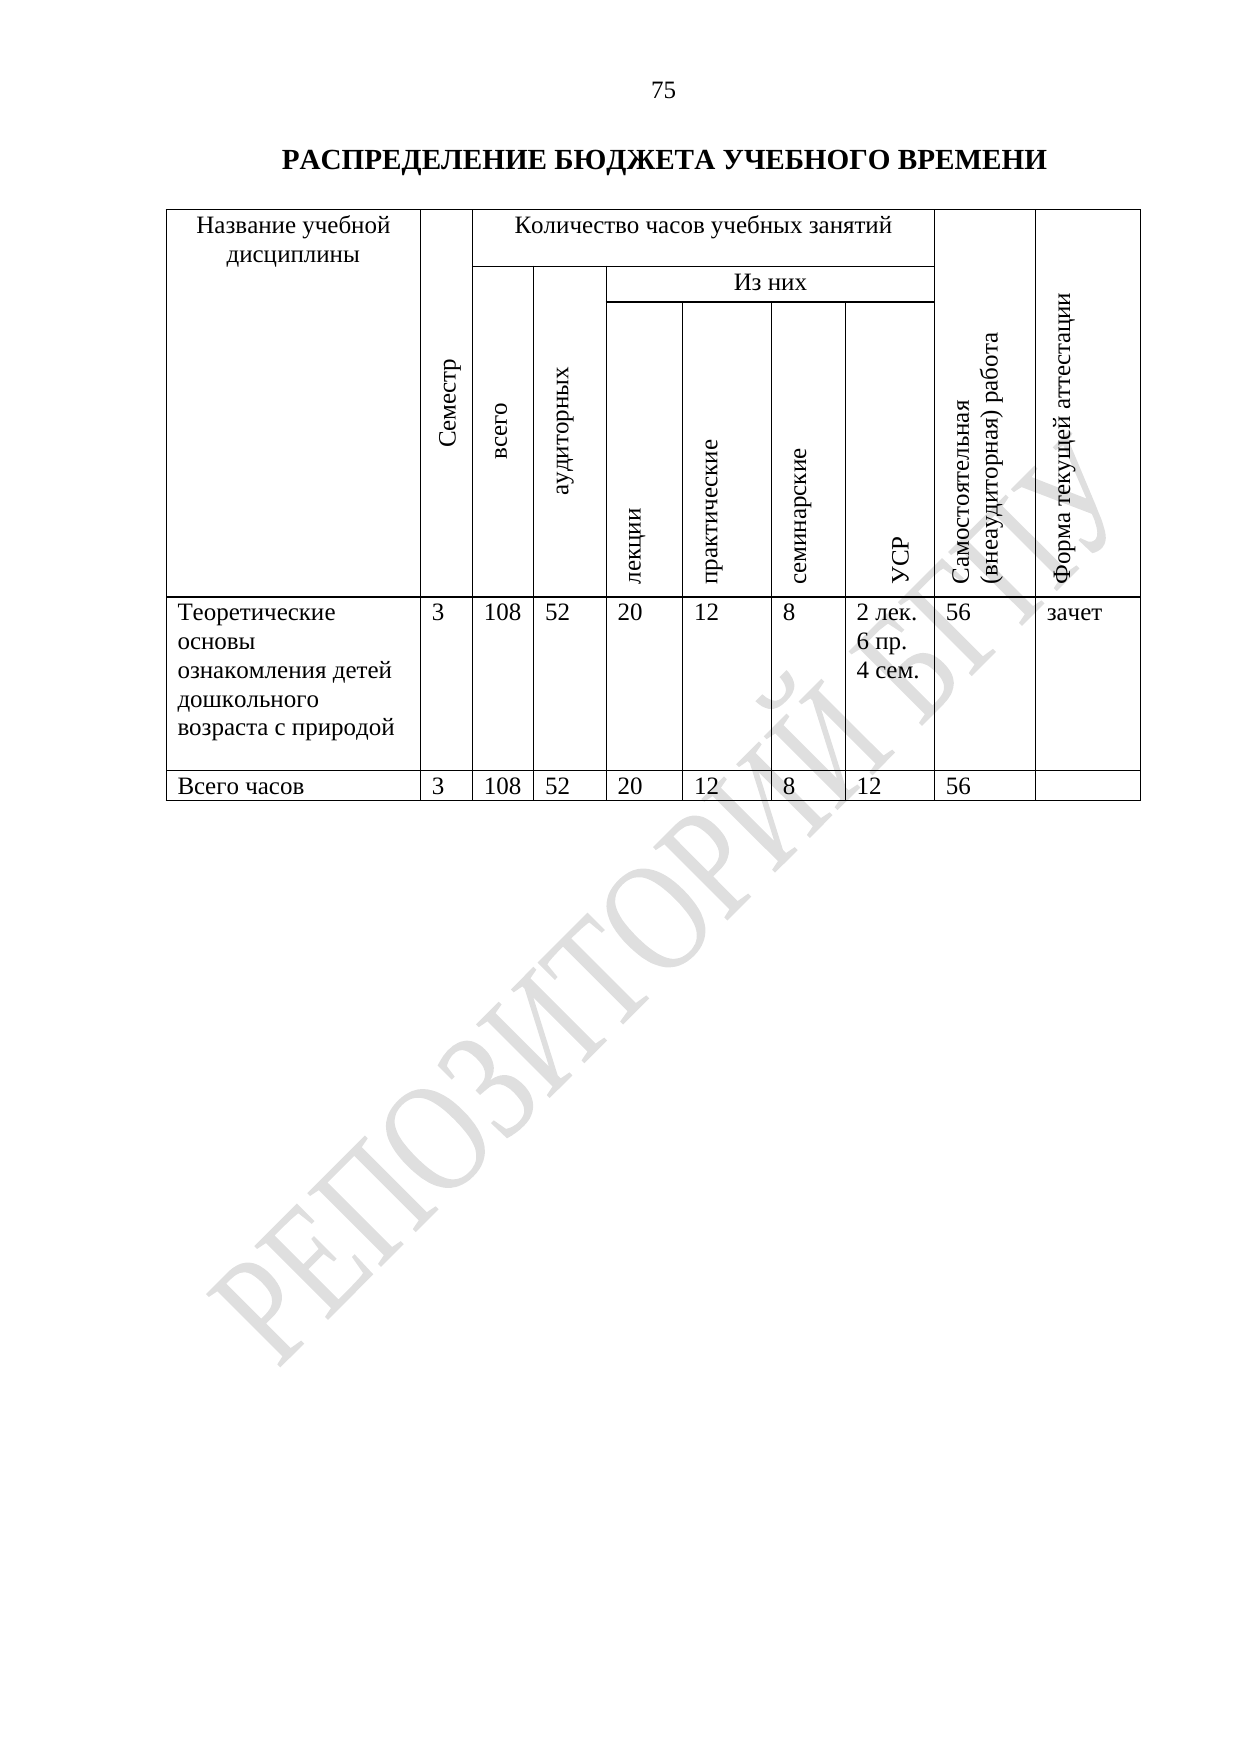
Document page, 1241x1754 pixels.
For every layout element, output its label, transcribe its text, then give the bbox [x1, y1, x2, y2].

table_cell Теоретические основы ознакомления детей дошкольного возраста с природой [167, 598, 420, 770]
table_header Самостоятельная (внеаудиторная) работа [935, 210, 1035, 596]
table_cell 12 [683, 771, 771, 800]
table_cell 3 [421, 771, 472, 800]
table_cell Всего часов [167, 771, 420, 800]
table_header Семестр [421, 210, 472, 596]
table_cell аудиторных [534, 267, 606, 596]
table_cell 108 [473, 771, 533, 800]
table_cell Из них [607, 267, 934, 301]
table_cell семинарские [772, 303, 845, 596]
table_header Название учебной дисциплины [167, 210, 420, 596]
table_cell 2 лек. 6 пр. 4 сем. [846, 598, 934, 770]
table_cell 56 [935, 598, 1035, 770]
table_cell 56 [935, 771, 1035, 800]
table_header Форма текущей аттестации [1036, 210, 1140, 596]
table_cell практические [683, 303, 771, 596]
text РАСПРЕДЕЛЕНИЕ БЮДЖЕТА УЧЕБНОГО ВРЕМЕНИ [177, 142, 1152, 176]
table_cell 20 [607, 771, 682, 800]
table_cell 3 [421, 598, 472, 770]
table_cell 20 [607, 598, 682, 770]
table_cell 8 [772, 598, 845, 770]
table_cell всего [473, 267, 533, 596]
table_cell лекции [607, 303, 682, 596]
table_cell 108 [473, 598, 533, 770]
table_cell 52 [534, 771, 606, 800]
table_cell 8 [772, 771, 845, 800]
table_header Количество часов учебных занятий [473, 210, 934, 266]
table_cell [1036, 771, 1140, 800]
table_cell зачет [1036, 598, 1140, 770]
table_cell 52 [534, 598, 606, 770]
table_cell 12 [683, 598, 771, 770]
table_cell 12 [846, 771, 934, 800]
table_cell УСР [846, 303, 934, 596]
